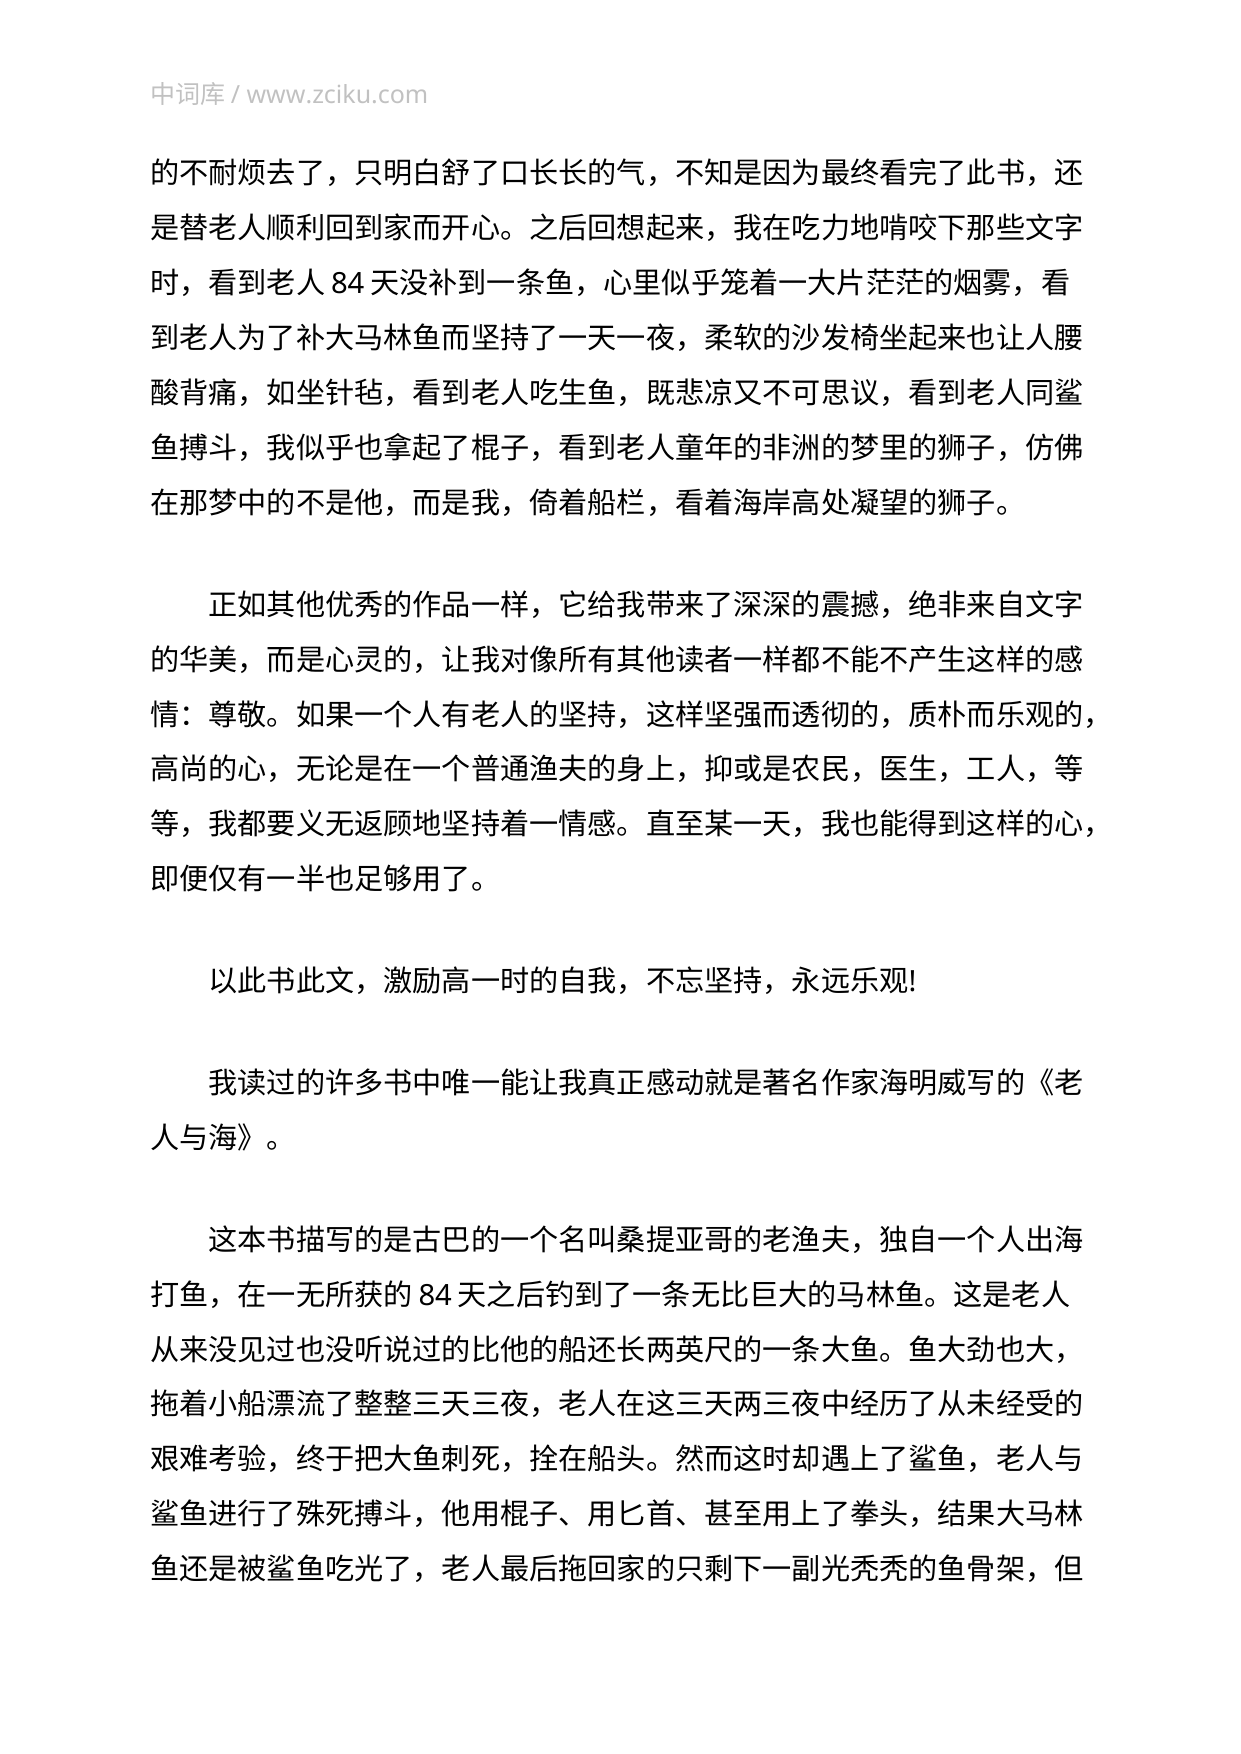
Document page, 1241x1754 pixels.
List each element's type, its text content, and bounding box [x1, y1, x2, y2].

text 正如其他优秀的作品一样，它给我带来了深深的震撼，绝非来自文字的华美，而是心灵的，让我对像所有其他读者一样都不能不产生这样的感情：尊敬。如果一个人有老人的坚持，这样坚强而透彻的，质朴而乐观的，高尚的心，无论是在一个普通渔夫的身上，抑或是农民，医生，工人，等等，我都要义无返顾地坚持着一情感。直至某一天，我也能得到这样的心，即便仅有一半也足够用了。 [150, 581, 1090, 898]
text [150, 1216, 1090, 1588]
text 我读过的许多书中唯一能让我真正感动就是著名作家海明威写的《老人与海》。 [150, 1059, 1090, 1157]
text 以此书此文，激励高一时的自我，不忘坚持，永远乐观! [150, 957, 1090, 1000]
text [150, 150, 1090, 522]
